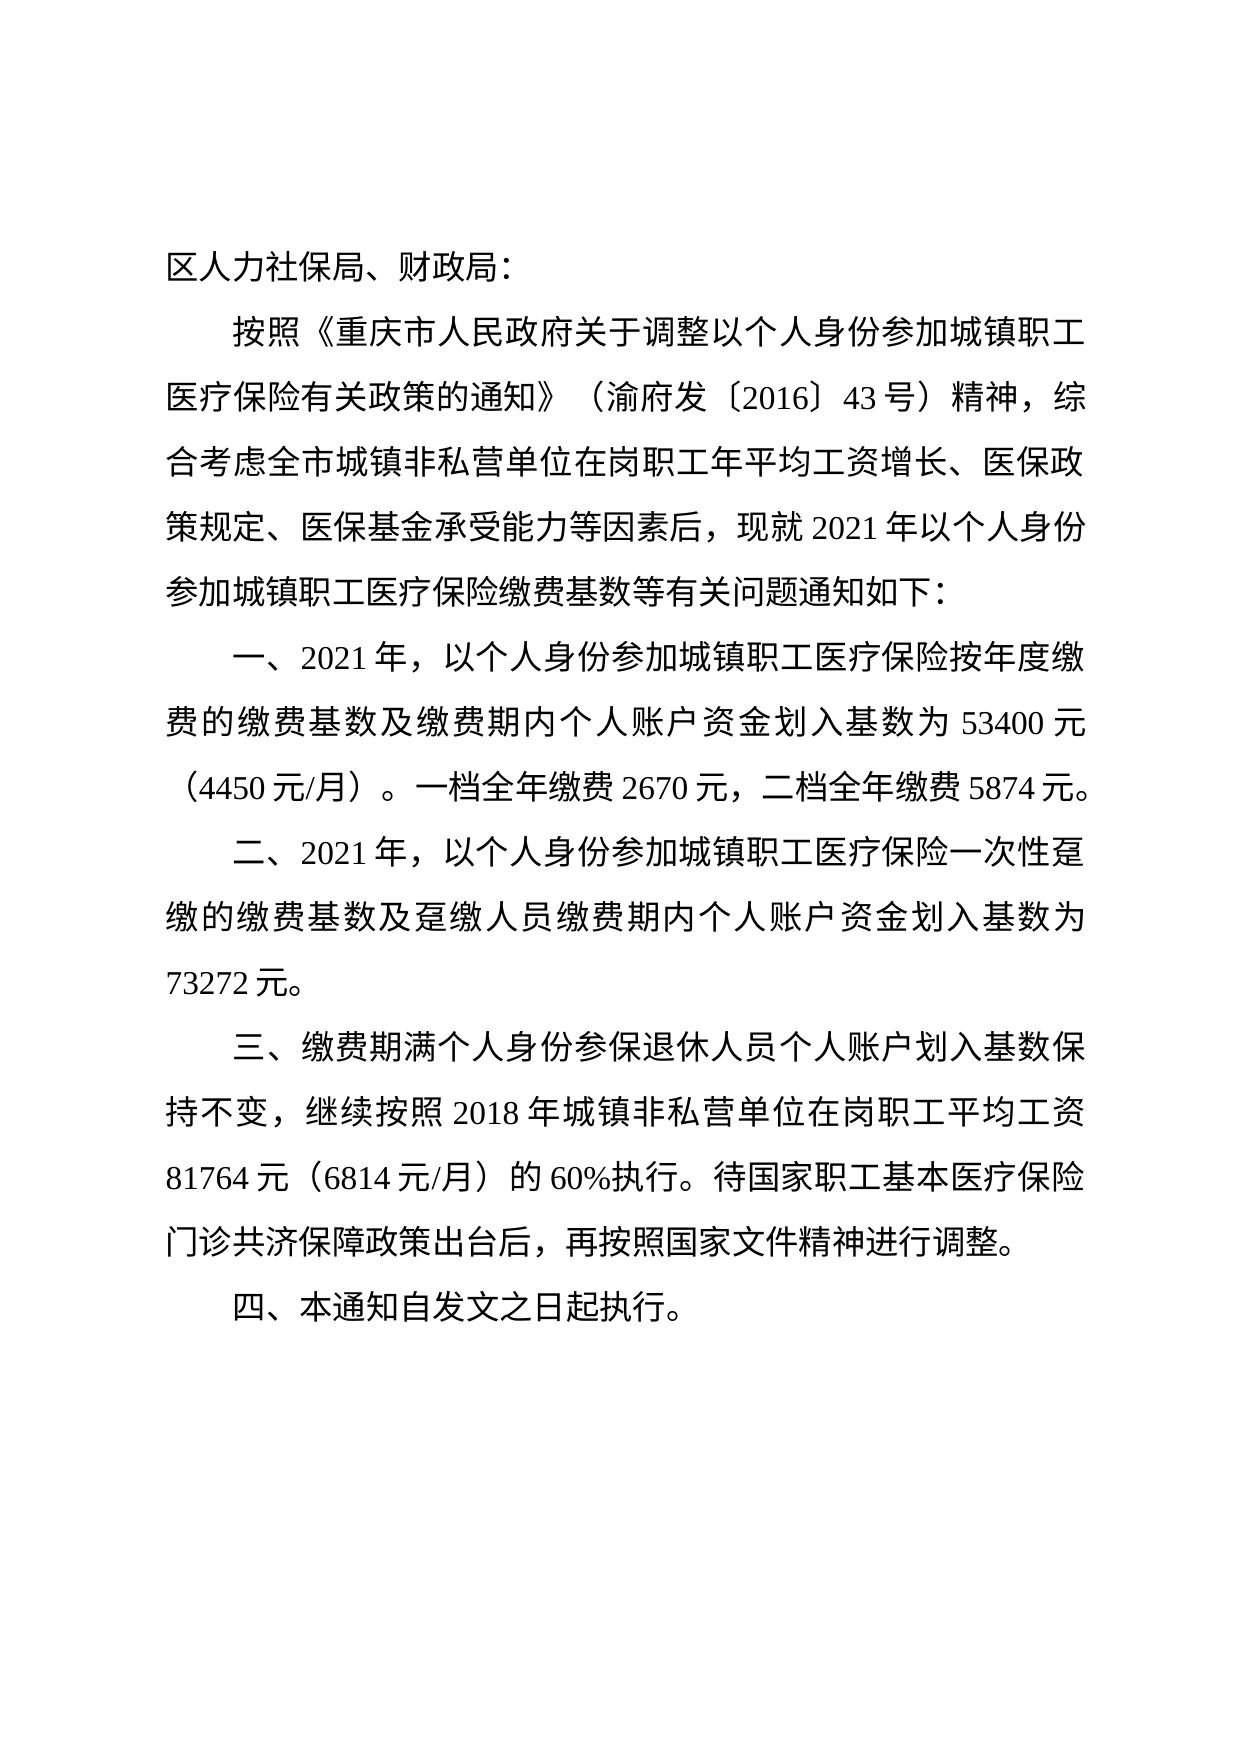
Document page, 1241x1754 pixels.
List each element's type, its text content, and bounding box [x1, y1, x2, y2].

text 三、缴费期满个人身份参保退休人员个人账户划入基数保持不变，继续按照2018年城镇非私营单位在岗职工平均工资81764元（6814元/月）的60%执行。待国家职工基本医疗保险门诊共济保障政策出台后，再按照国家文件精神进行调整。 [165, 1013, 1087, 1273]
text 二、2021年，以个人身份参加城镇职工医疗保险一次性趸缴的缴费基数及趸缴人员缴费期内个人账户资金划入基数为73272元。 [165, 818, 1087, 1013]
text 按照《重庆市人民政府关于调整以个人身份参加城镇职工医疗保险有关政策的通知》（渝府发〔2016〕43号）精神，综合考虑全市城镇非私营单位在岗职工年平均工资增长、医保政策规定、医保基金承受能力等因素后，现就2021年以个人身份参加城镇职工医疗保险缴费基数等有关问题通知如下： [165, 298, 1087, 623]
text 四、本通知自发文之日起执行。 [165, 1273, 1087, 1338]
text 一、2021年，以个人身份参加城镇职工医疗保险按年度缴费的缴费基数及缴费期内个人账户资金划入基数为53400元（4450元/月）。一档全年缴费2670元，二档全年缴费5874元。 [165, 623, 1087, 818]
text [165, 233, 1087, 298]
